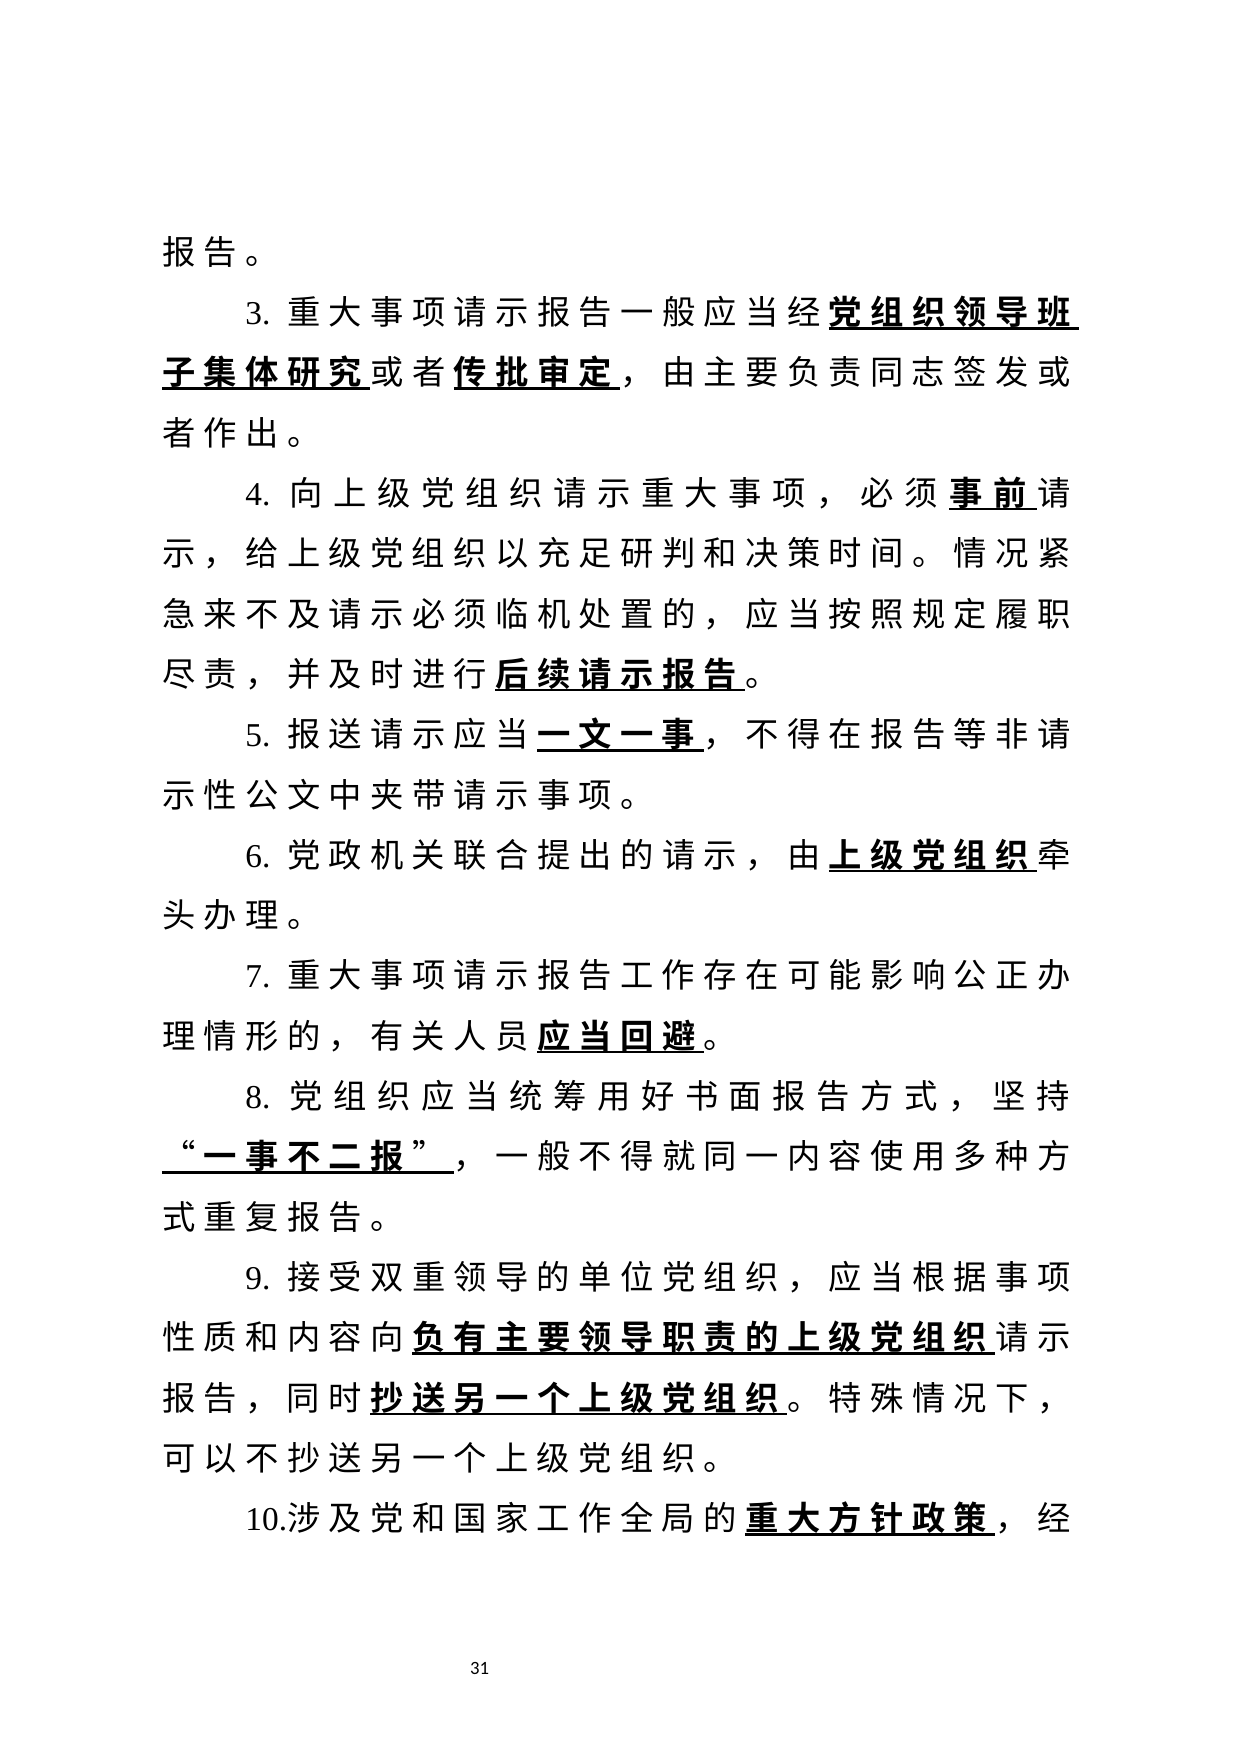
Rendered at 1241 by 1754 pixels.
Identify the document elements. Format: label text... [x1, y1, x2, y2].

text 8.党组织应当统筹用好书面报告方式，坚持“一事不二报”，一般不得就同一内容使用多种方式重复报告。 [162, 1064, 1078, 1245]
text 9.接受双重领导的单位党组织，应当根据事项性质和内容向负有主要领导职责的上级党组织请示报告，同时抄送另一个上级党组织。特殊情况下，可以不抄送另一个上级党组织。 [162, 1245, 1078, 1486]
text 4.向上级党组织请示重大事项，必须事前请示，给上级党组织以充足研判和决策时间。情况紧急来不及请示必须临机处置的，应当按照规定履职尽责，并及时进行后续请示报告。 [162, 461, 1078, 702]
text 3.重大事项请示报告一般应当经党组织领导班子集体研究或者传批审定，由主要负责同志签发或者作出。 [162, 280, 1078, 461]
text 7.重大事项请示报告工作存在可能影响公正办理情形的，有关人员应当回避。 [162, 943, 1078, 1064]
text 5.报送请示应当一文一事，不得在报告等非请示性公文中夹带请示事项。 [162, 702, 1078, 823]
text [162, 219, 1078, 280]
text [162, 1486, 1078, 1546]
text 6.党政机关联合提出的请示，由上级党组织牵头办理。 [162, 823, 1078, 943]
